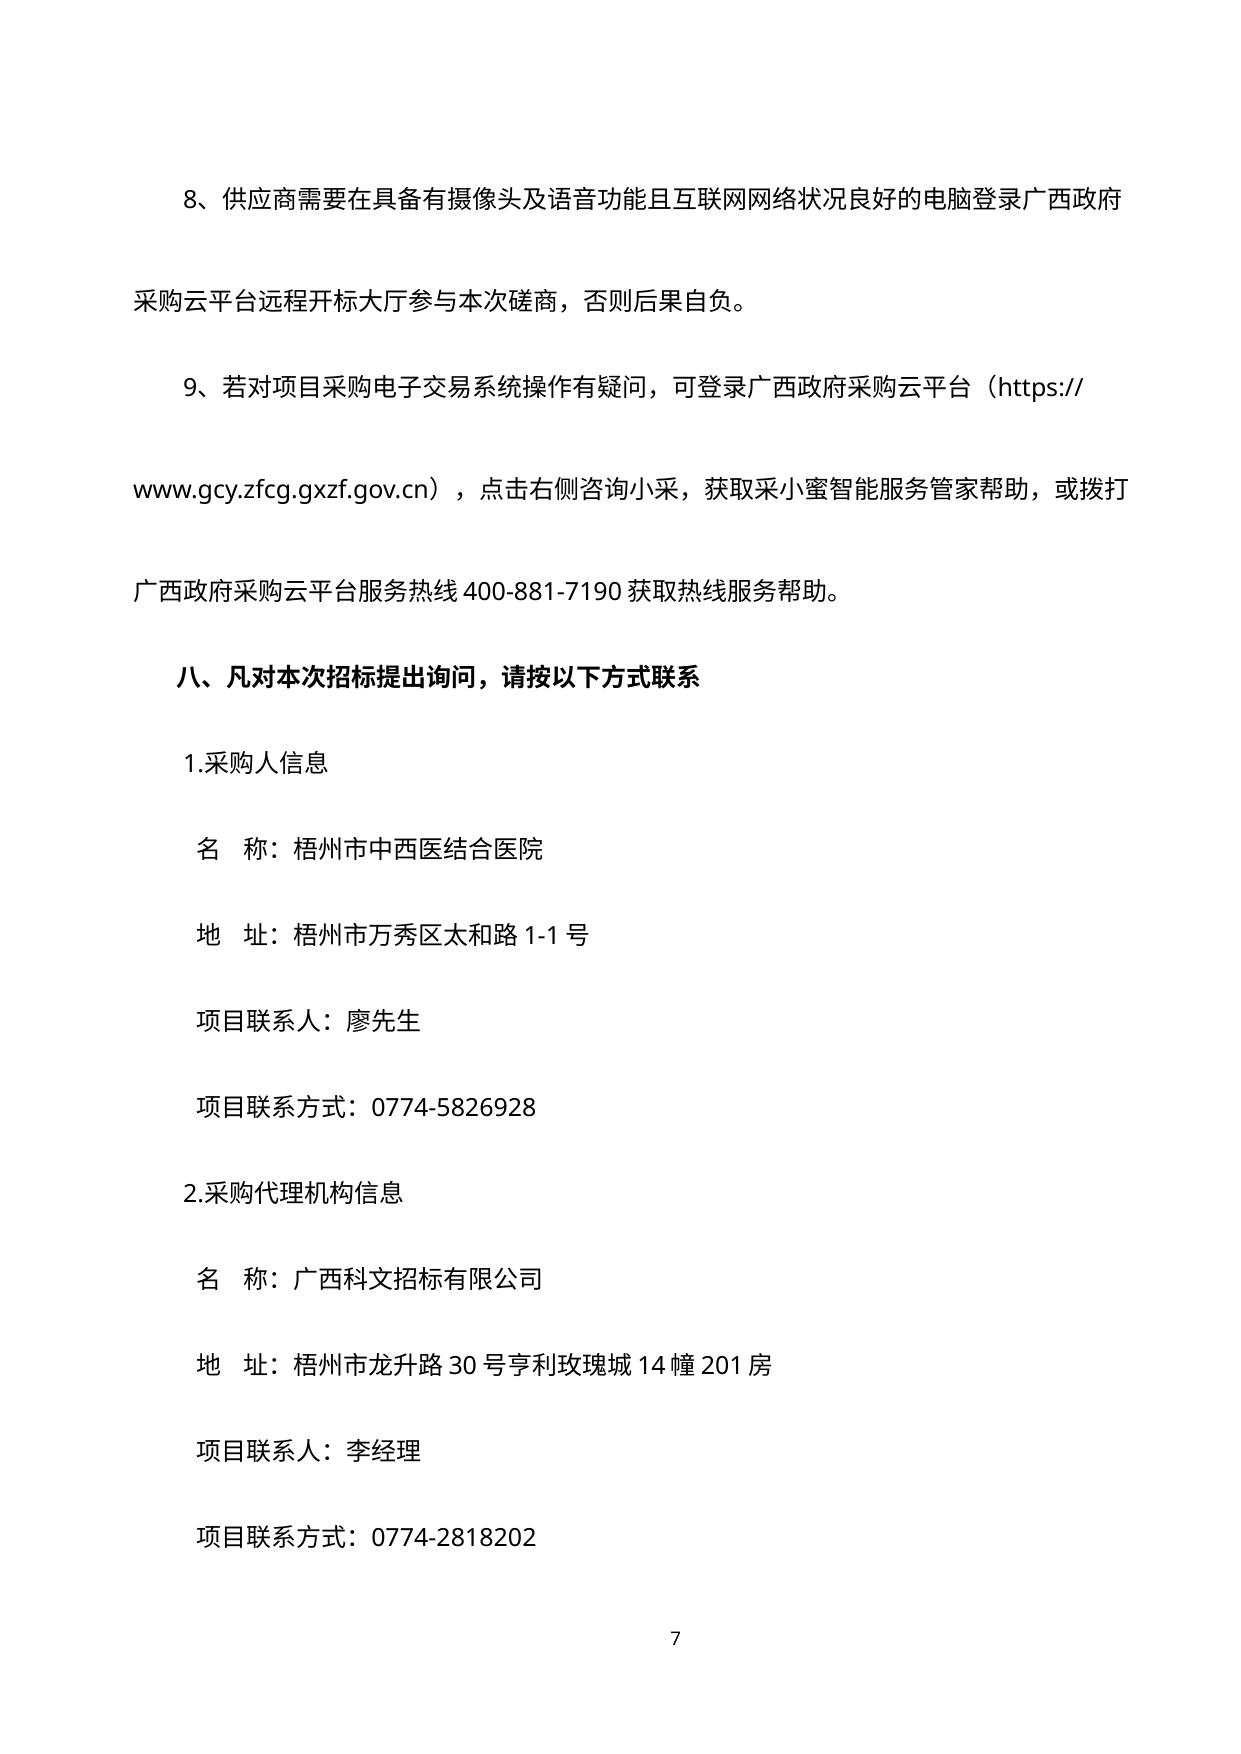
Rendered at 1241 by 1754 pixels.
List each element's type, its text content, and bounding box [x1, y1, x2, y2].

text 9、若对项目采购电子交易系统操作有疑问，可登录广西政府采购云平台（https://www.gcy.zfcg.gxzf.gov.cn），点击右侧咨询小采，获取采小蜜智能服务管家帮助，或拨打广西政府采购云平台服务热线400-881-7190获取热线服务帮助。 [133, 352, 1137, 623]
text 项目联系人：廖先生 [133, 986, 1137, 1054]
text 项目联系人：李经理 [133, 1416, 1137, 1484]
text 2.采购代理机构信息 [133, 1158, 1137, 1226]
text 项目联系方式：0774-5826928 [133, 1072, 1137, 1140]
text 地 址：梧州市万秀区太和路1-1号 [133, 900, 1137, 968]
text 1.采购人信息 [133, 728, 1137, 796]
text 名 称：梧州市中西医结合医院 [133, 814, 1137, 882]
text 地 址：梧州市龙升路30号亨利玫瑰城14幢201房 [133, 1330, 1137, 1398]
text 8、供应商需要在具备有摄像头及语音功能且互联网网络状况良好的电脑登录广西政府采购云平台远程开标大厅参与本次磋商，否则后果自负。 [133, 164, 1137, 334]
text 项目联系方式：0774-2818202 [133, 1502, 1137, 1570]
text 八、凡对本次招标提出询问，请按以下方式联系 [133, 642, 1137, 709]
text 名 称：广西科文招标有限公司 [133, 1244, 1137, 1312]
